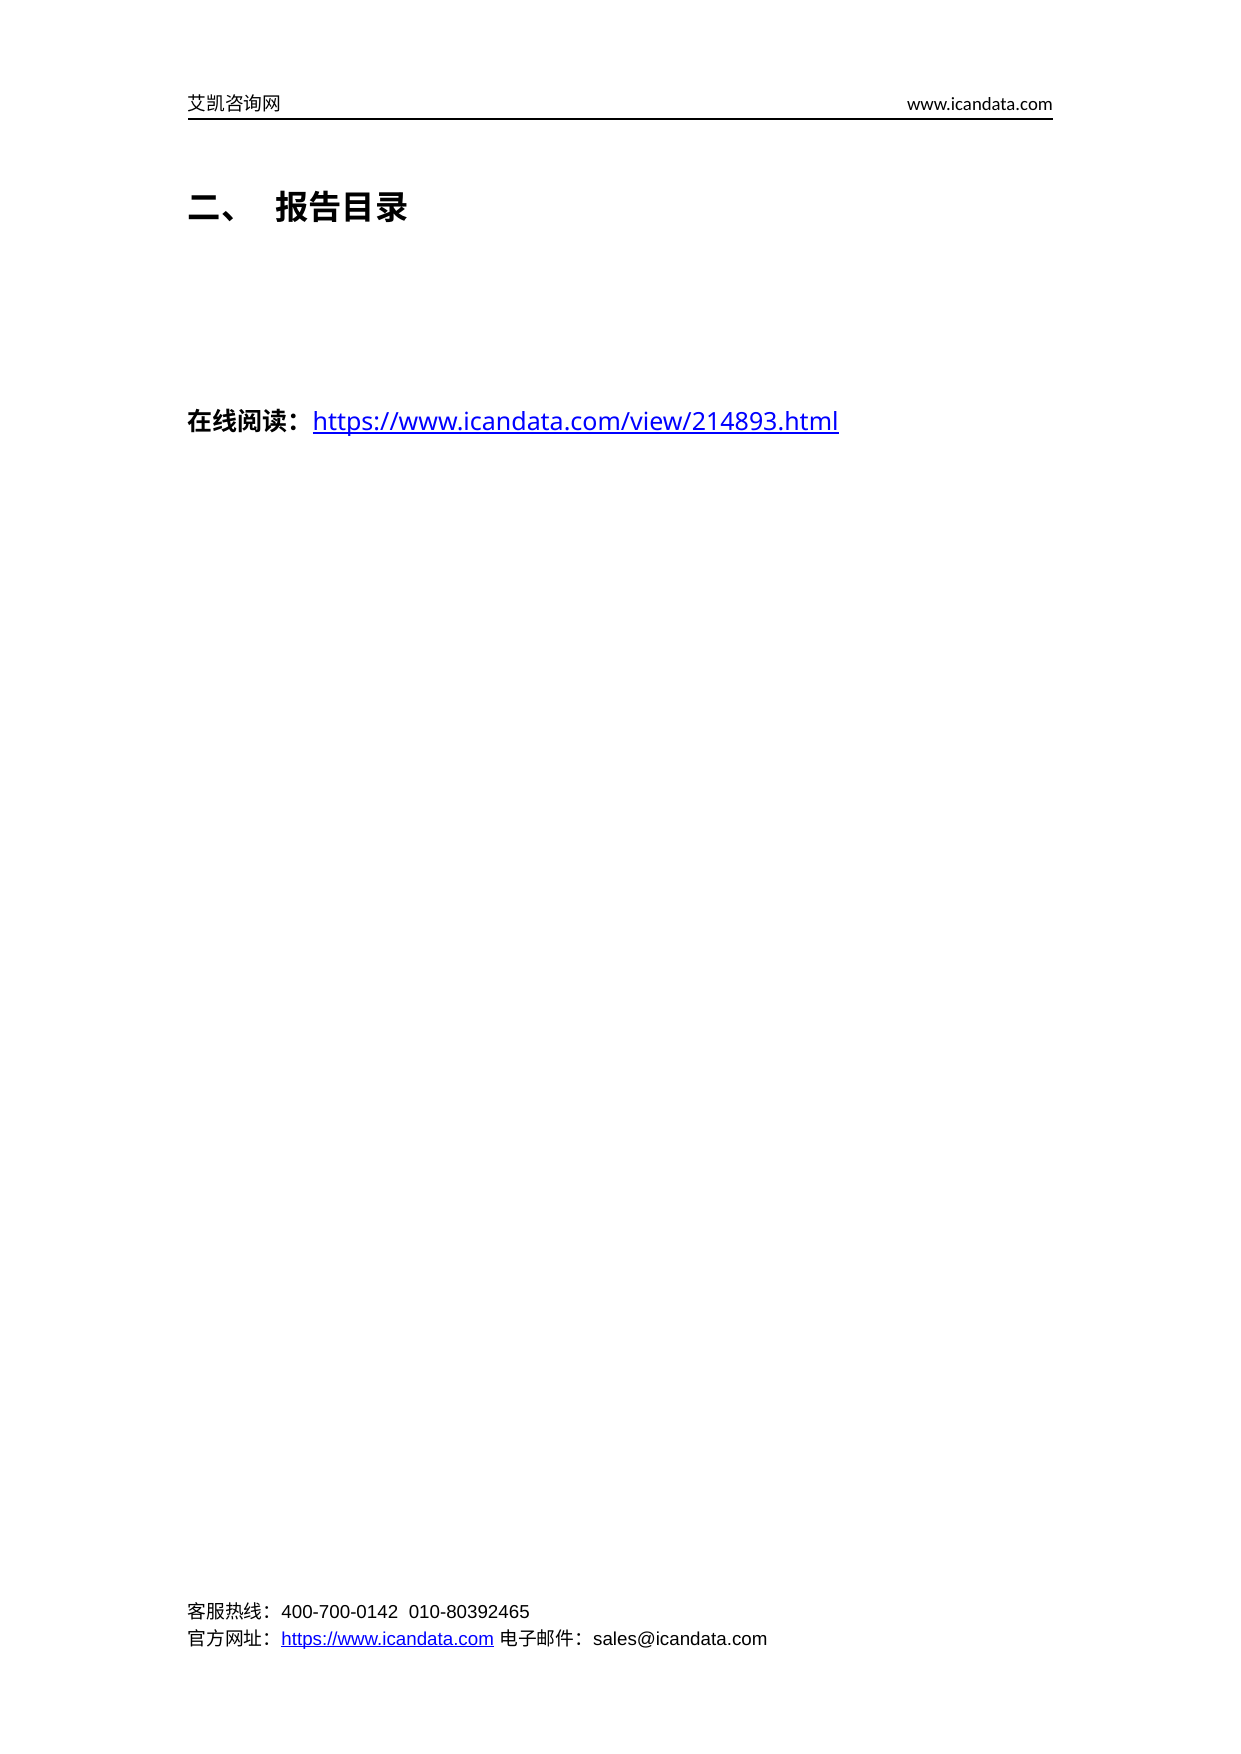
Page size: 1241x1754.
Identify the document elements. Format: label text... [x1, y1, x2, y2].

text 在线阅读：https://www.icandata.com/view/214893.html [187, 387, 1053, 452]
subtitle 报告目录 [187, 172, 1053, 237]
